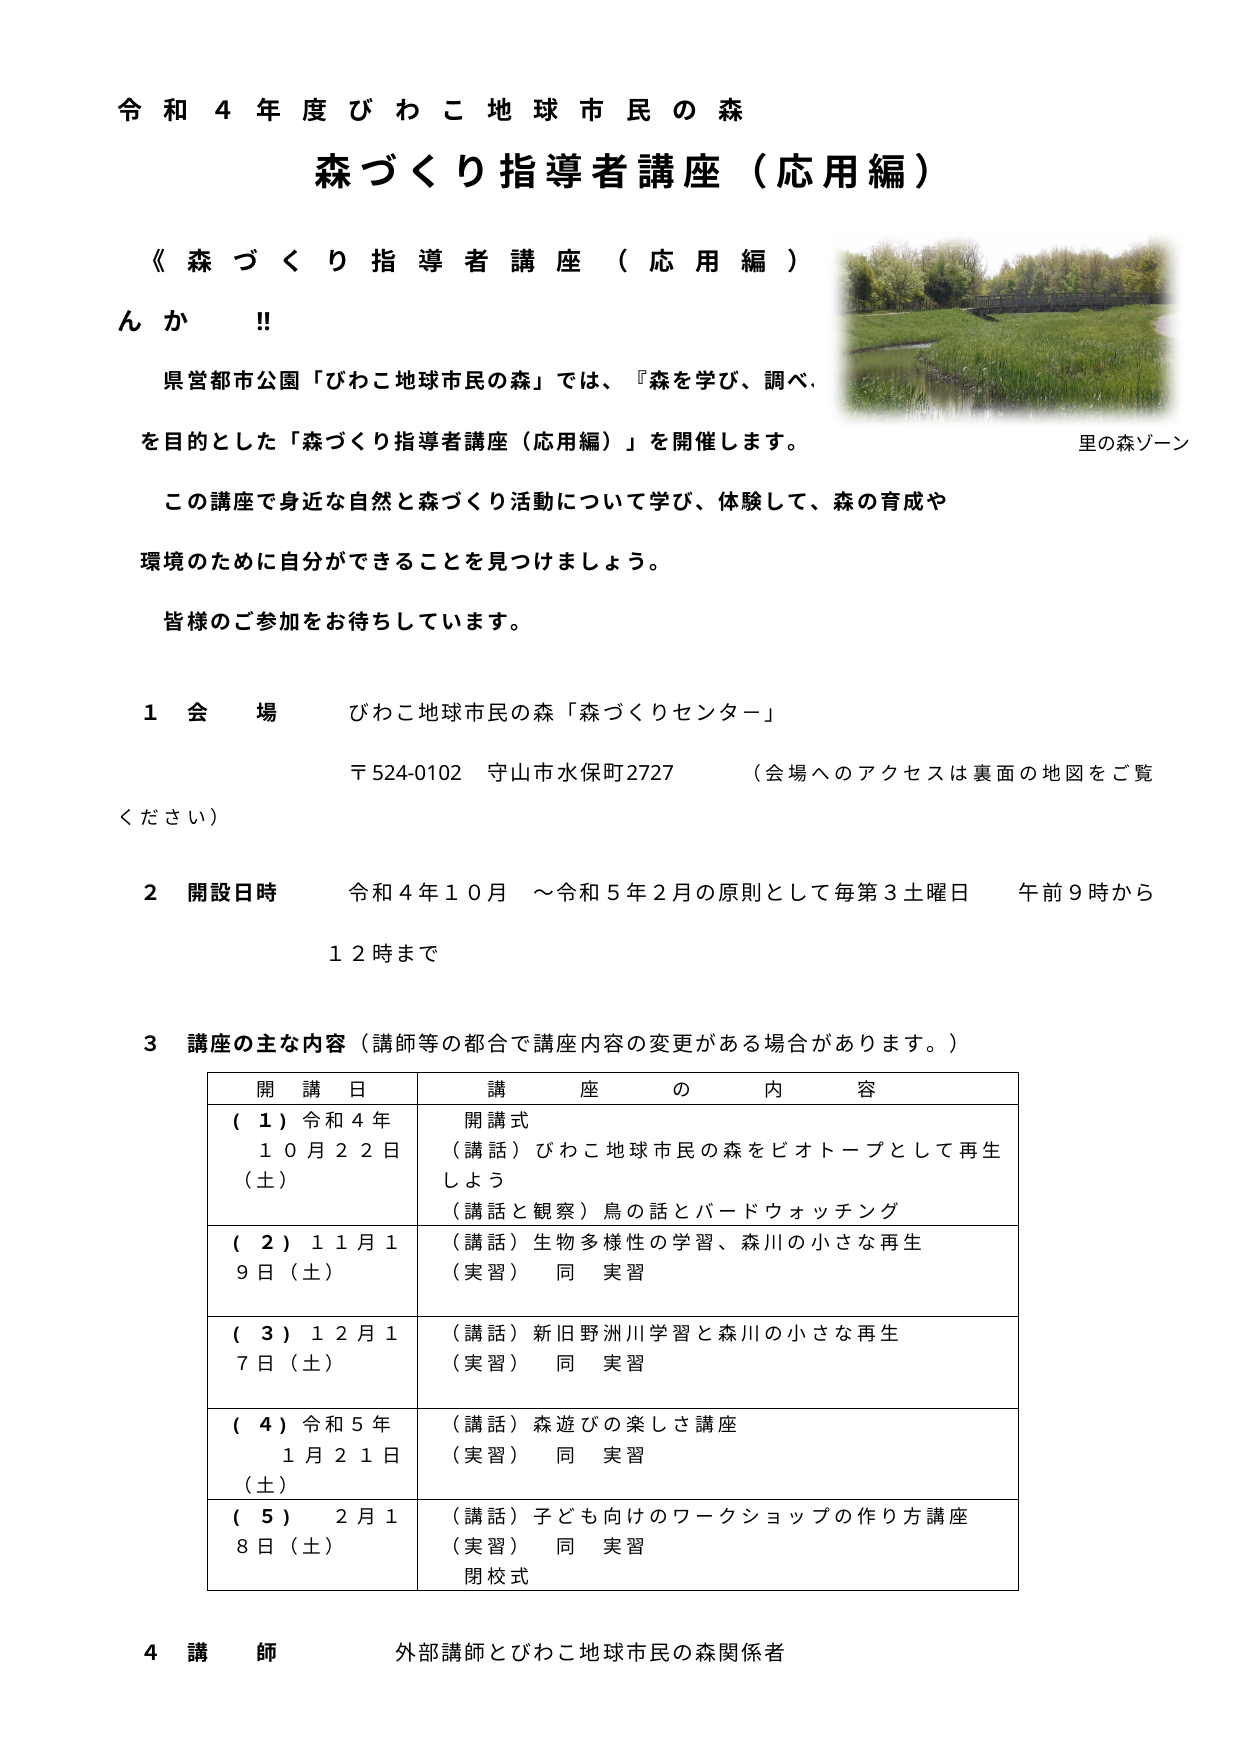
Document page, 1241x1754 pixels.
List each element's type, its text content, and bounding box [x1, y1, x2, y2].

text ２ 開設日時 令和４年１０月 ～令和５年２月の原則として毎第３土曜日 午前９時から１２時まで [138, 862, 1158, 982]
table_cell （講話）新旧野洲川学習と森川の小さな再生 （実習） 同 実習 [418, 1317, 1018, 1408]
text を目的とした「森づくり指導者講座（応用編）」を開催します。 [117, 410, 813, 470]
text 令和４年度びわこ地球市民の森 [117, 79, 1158, 139]
text 森づくり指導者講座（応用編） [117, 139, 1158, 199]
table_header 講 座 の 内 容 [418, 1073, 1018, 1103]
table_cell (１)令和４年 １０月２２日（土） [208, 1105, 417, 1225]
table_cell （講話）森遊びの楽しさ講座 （実習） 同 実習 [418, 1409, 1018, 1499]
text １ 会 場 びわこ地球市民の森「森づくりセンタ－」 [117, 681, 1158, 741]
text この講座で身近な自然と森づくり活動について学び、体験して、森の育成や [117, 470, 1158, 530]
table_cell （講話）生物多様性の学習、森川の小さな再生 （実習） 同 実習 [418, 1226, 1018, 1316]
table_cell (５) ２月１８日（土） [208, 1500, 417, 1590]
table_cell （講話）子ども向けのワークショップの作り方講座 （実習） 同 実習 閉校式 [418, 1500, 1018, 1590]
text 《森づくり指導者講座（応用編）》に参加しませんか !! [117, 229, 813, 350]
table_header 開 講 日 [208, 1073, 417, 1103]
text ３ 講座の主な内容（講師等の都合で講座内容の変更がある場合があります。） [117, 1012, 1158, 1072]
table_cell 開講式 （講話）びわこ地球市民の森をビオトープとして再生しよう （講話と観察）鳥の話とバードウォッチング [418, 1105, 1018, 1225]
picture [858, 258, 1155, 400]
text 県営都市公園「びわこ地球市民の森」では、『森を学び、調べ、楽しむ』こと [117, 350, 813, 410]
table_cell (３)１２月１７日（土） [208, 1317, 417, 1408]
table_cell (４)令和５年 １月２１日（土） [208, 1409, 417, 1499]
text 皆様のご参加をお待ちしています。 [117, 591, 1158, 651]
table_cell (２)１１月１９日（土） [208, 1226, 417, 1316]
text ４ 講 師 外部講師とびわこ地球市民の森関係者 [117, 1621, 1158, 1682]
text 環境のために自分ができることを見つけましょう。 [117, 530, 1158, 591]
text 〒524-0102 守山市水保町2727 （会場へのアクセスは裏面の地図をご覧ください） [117, 741, 1158, 831]
